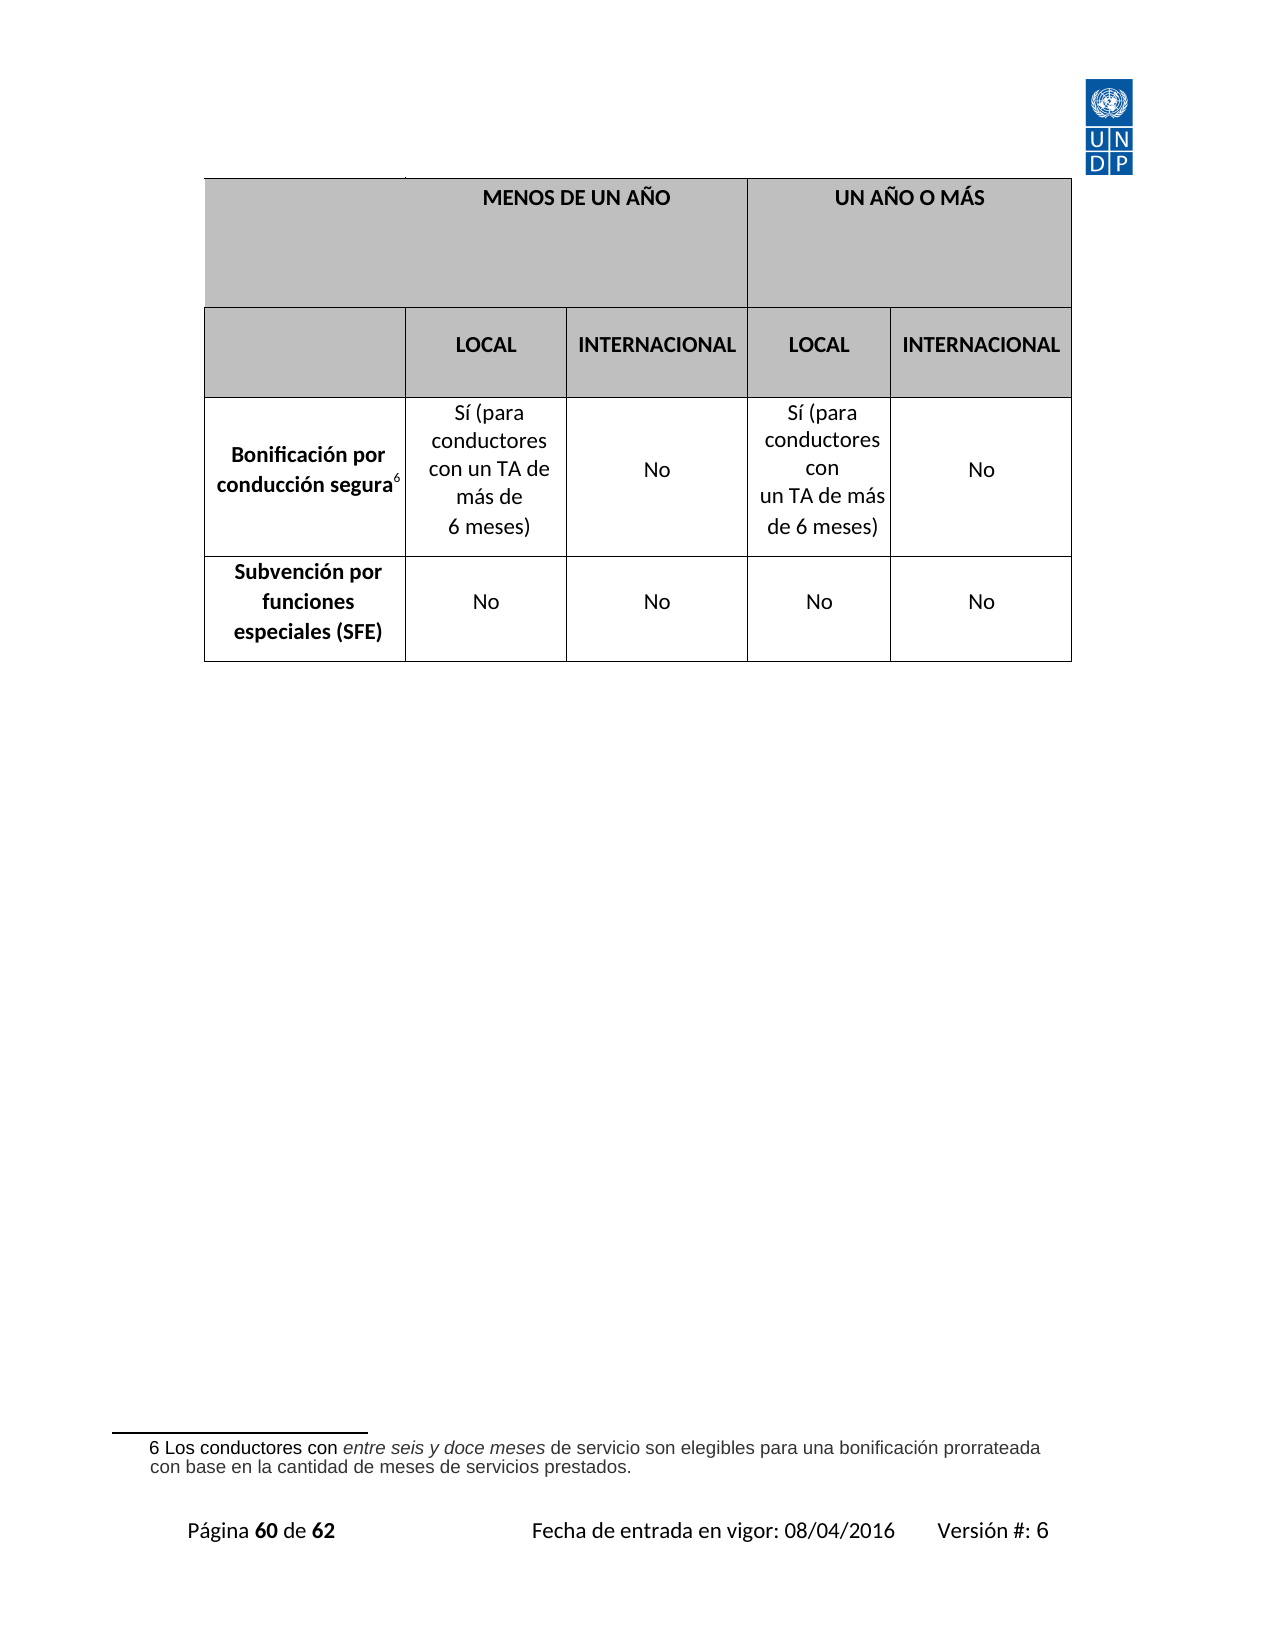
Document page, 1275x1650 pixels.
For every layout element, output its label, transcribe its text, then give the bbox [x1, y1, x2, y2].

table_cell Sí (para conductores con un TA de más de 6 meses) [748, 398, 890, 556]
table_cell Bonificación por conducción segura [205, 398, 405, 556]
table_cell UN AÑO O MÁS [748, 179, 1071, 307]
table_cell No [406, 557, 566, 661]
table_cell Subvención por funciones especiales (SFE) [205, 557, 405, 661]
table_cell LOCAL [406, 308, 566, 397]
table_cell LOCAL [748, 308, 890, 397]
picture [1084, 79, 1133, 177]
table_cell No [567, 557, 747, 661]
table_cell DERECHOS [205, 179, 406, 307]
table_cell INTERNACIONAL [891, 308, 1071, 397]
table_cell Sí (para conductores con un TA de más de 6 meses) [406, 398, 566, 556]
table_cell No [748, 557, 890, 661]
table_cell No [891, 398, 1071, 556]
table_cell No [891, 557, 1071, 661]
table_cell INTERNACIONAL [567, 308, 747, 397]
table_cell No [567, 398, 747, 556]
table_cell MENOS DE UN AÑO [406, 179, 747, 307]
table_cell [205, 308, 405, 397]
